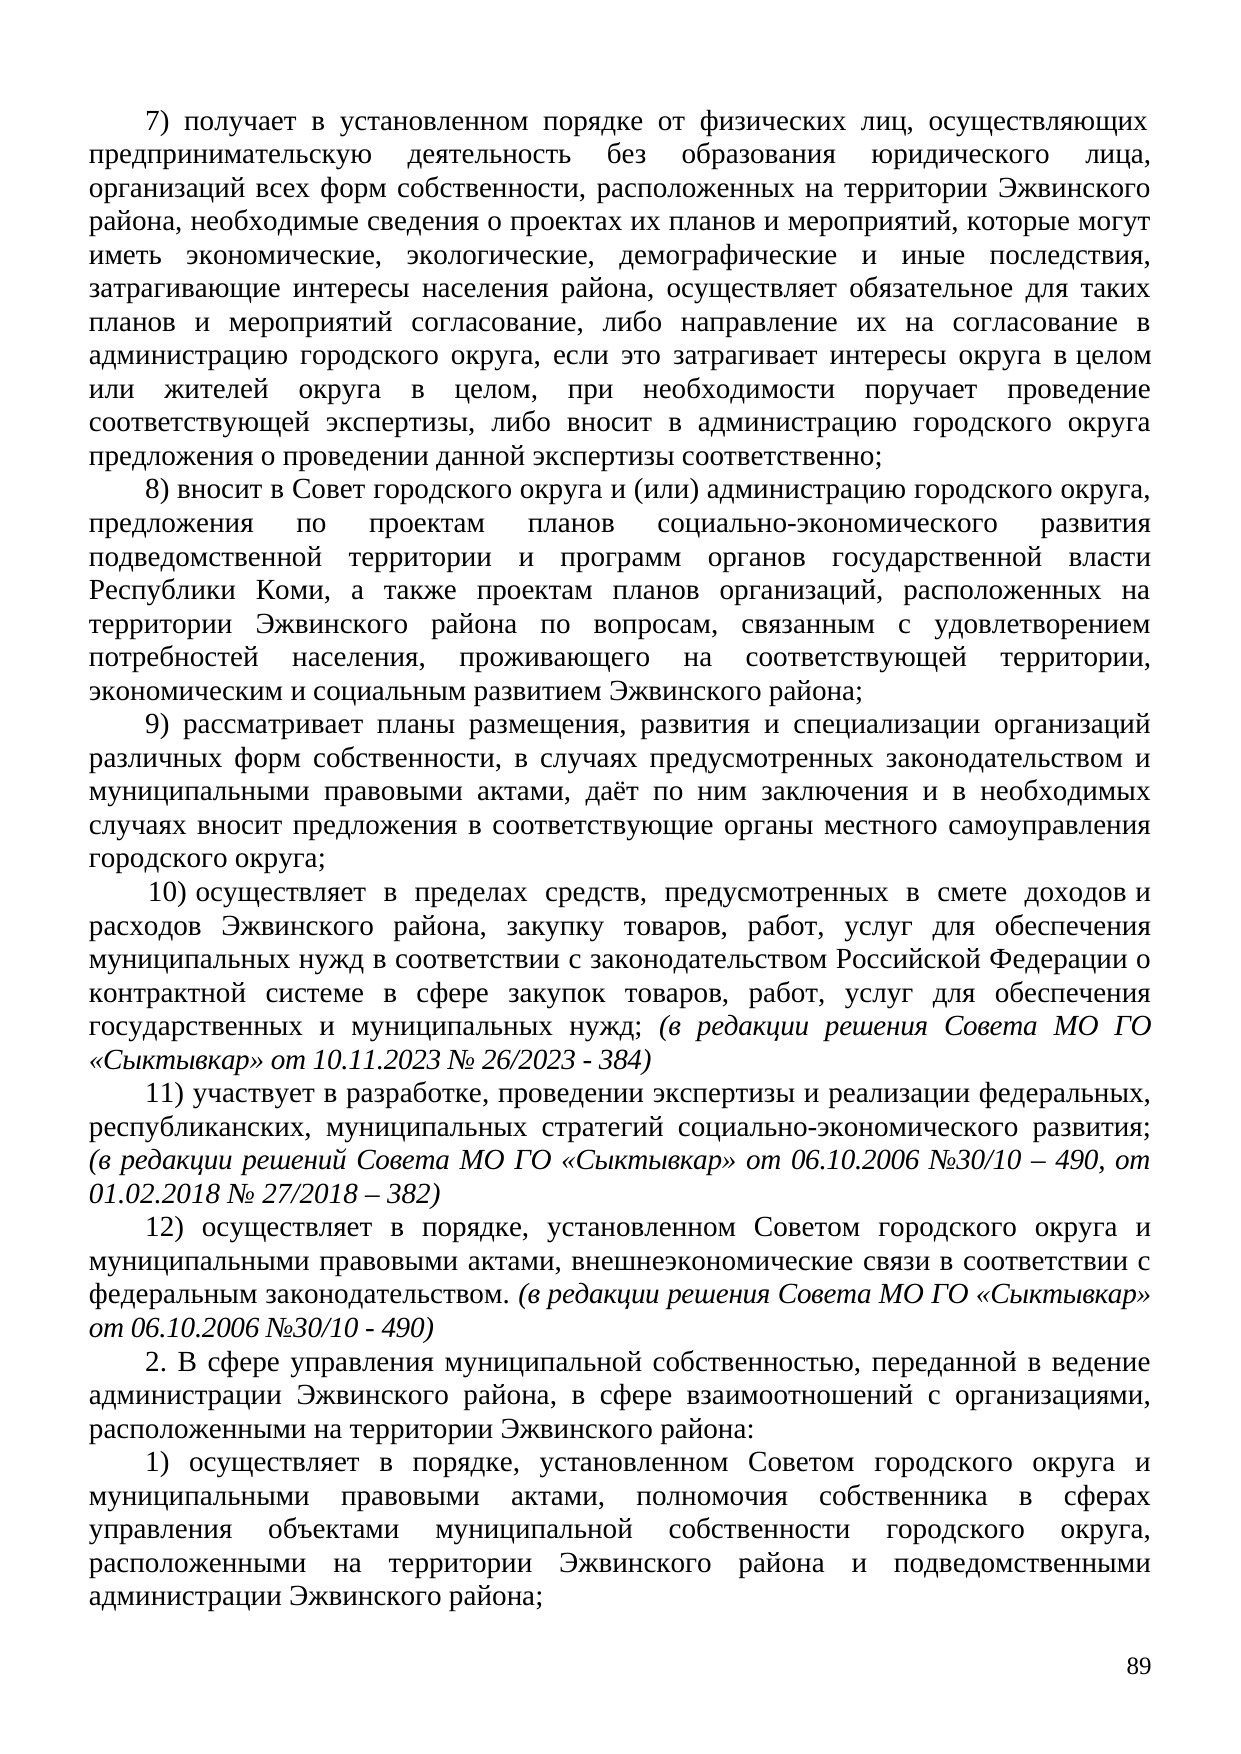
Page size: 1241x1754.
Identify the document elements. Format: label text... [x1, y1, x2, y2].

text 2. В сфере управления муниципальной собственностью, переданной в ведение администрации Эжвинского района, в сфере взаимоотношений с организациями, расположенными на территории Эжвинского района: [89, 1344, 1152, 1444]
text 11) участвует в разработке, проведении экспертизы и реализации федеральных, республиканских, муниципальных стратегий социально-экономического развития; (в редакции решений Совета МО ГО «Сыктывкар» от 06.10.2006 №30/10 – 490, от 01.02.2018 № 27/2018 – 382) [89, 1075, 1152, 1209]
text 1) осуществляет в порядке, установленном Советом городского округа и муниципальными правовыми актами, полномочия собственника в сферах управления объектами муниципальной собственности городского округа, расположенными на территории Эжвинского района и подведомственными администрации Эжвинского района; [89, 1444, 1152, 1612]
text 8) вносит в Совет городского округа и (или) администрацию городского округа, предложения по проектам планов социально-экономического развития подведомственной территории и программ органов государственной власти Республики Коми, а также проектам планов организаций, расположенных на территории Эжвинского района по вопросам, связанным с удовлетворением потребностей населения, проживающего на соответствующей территории, экономическим и социальным развитием Эжвинского района; [89, 472, 1152, 706]
text 7) получает в установленном порядке от физических лиц, осуществляющих предпринимательскую деятельность без образования юридического лица, организаций всех форм собственности, расположенных на территории Эжвинского района, необходимые сведения о проектах их планов и мероприятий, которые могут иметь экономические, экологические, демографические и иные последствия, затрагивающие интересы населения района, осуществляет обязательное для таких планов и мероприятий согласование, либо направление их на согласование в администрацию городского округа, если это затрагивает интересы округа в целом или жителей округа в целом, при необходимости поручает проведение соответствующей экспертизы, либо вносит в администрацию городского округа предложения о проведении данной экспертизы соответственно; [89, 103, 1152, 472]
text 10) осуществляет в пределах средств, предусмотренных в смете доходов и расходов Эжвинского района, закупку товаров, работ, услуг для обеспечения муниципальных нужд в соответствии с законодательством Российской Федерации о контрактной системе в сфере закупок товаров, работ, услуг для обеспечения государственных и муниципальных нужд; (в редакции решения Совета МО ГО «Сыктывкар» от 10.11.2023 № 26/2023 - 384) [89, 874, 1152, 1075]
text 9) рассматривает планы размещения, развития и специализации организаций различных форм собственности, в случаях предусмотренных законодательством и муниципальными правовыми актами, даёт по ним заключения и в необходимых случаях вносит предложения в соответствующие органы местного самоуправления городского округа; [89, 706, 1152, 874]
text 12) осуществляет в порядке, установленном Советом городского округа и муниципальными правовыми актами, внешнеэкономические связи в соответствии с федеральным законодательством. (в редакции решения Совета МО ГО «Сыктывкар» от 06.10.2006 №30/10 - 490) [89, 1209, 1152, 1344]
